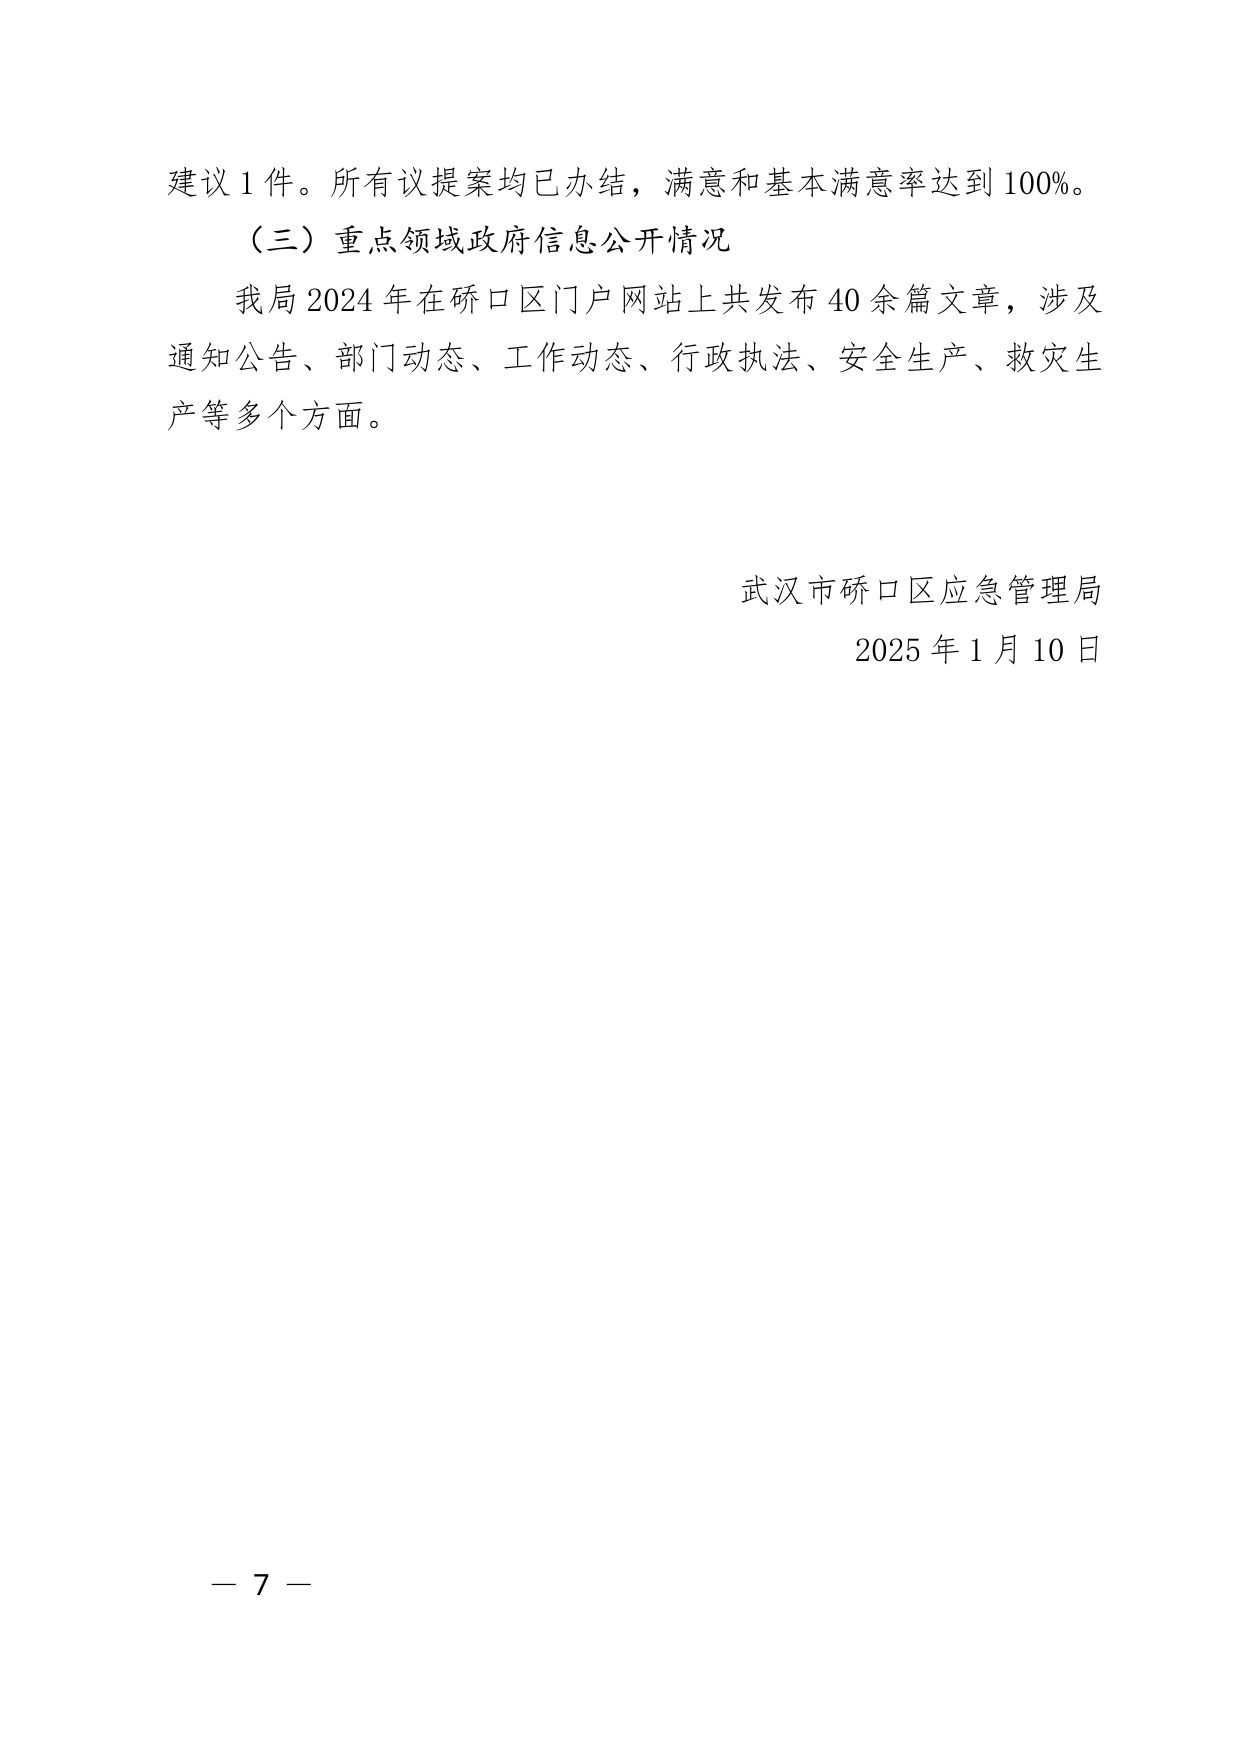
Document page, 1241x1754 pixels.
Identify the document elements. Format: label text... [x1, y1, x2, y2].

text 我局2024年在硚口区门户网站上共发布40余篇文章，涉及通知公告、部门动态、工作动态、行政执法、安全生产、救灾生产等多个方面。 [165, 264, 1104, 439]
text 武汉市硚口区应急管理局 [165, 556, 1104, 614]
text 2025年1月10日 [165, 614, 1104, 673]
list （三）重点领域政府信息公开情况 [165, 206, 1104, 264]
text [165, 148, 1104, 206]
